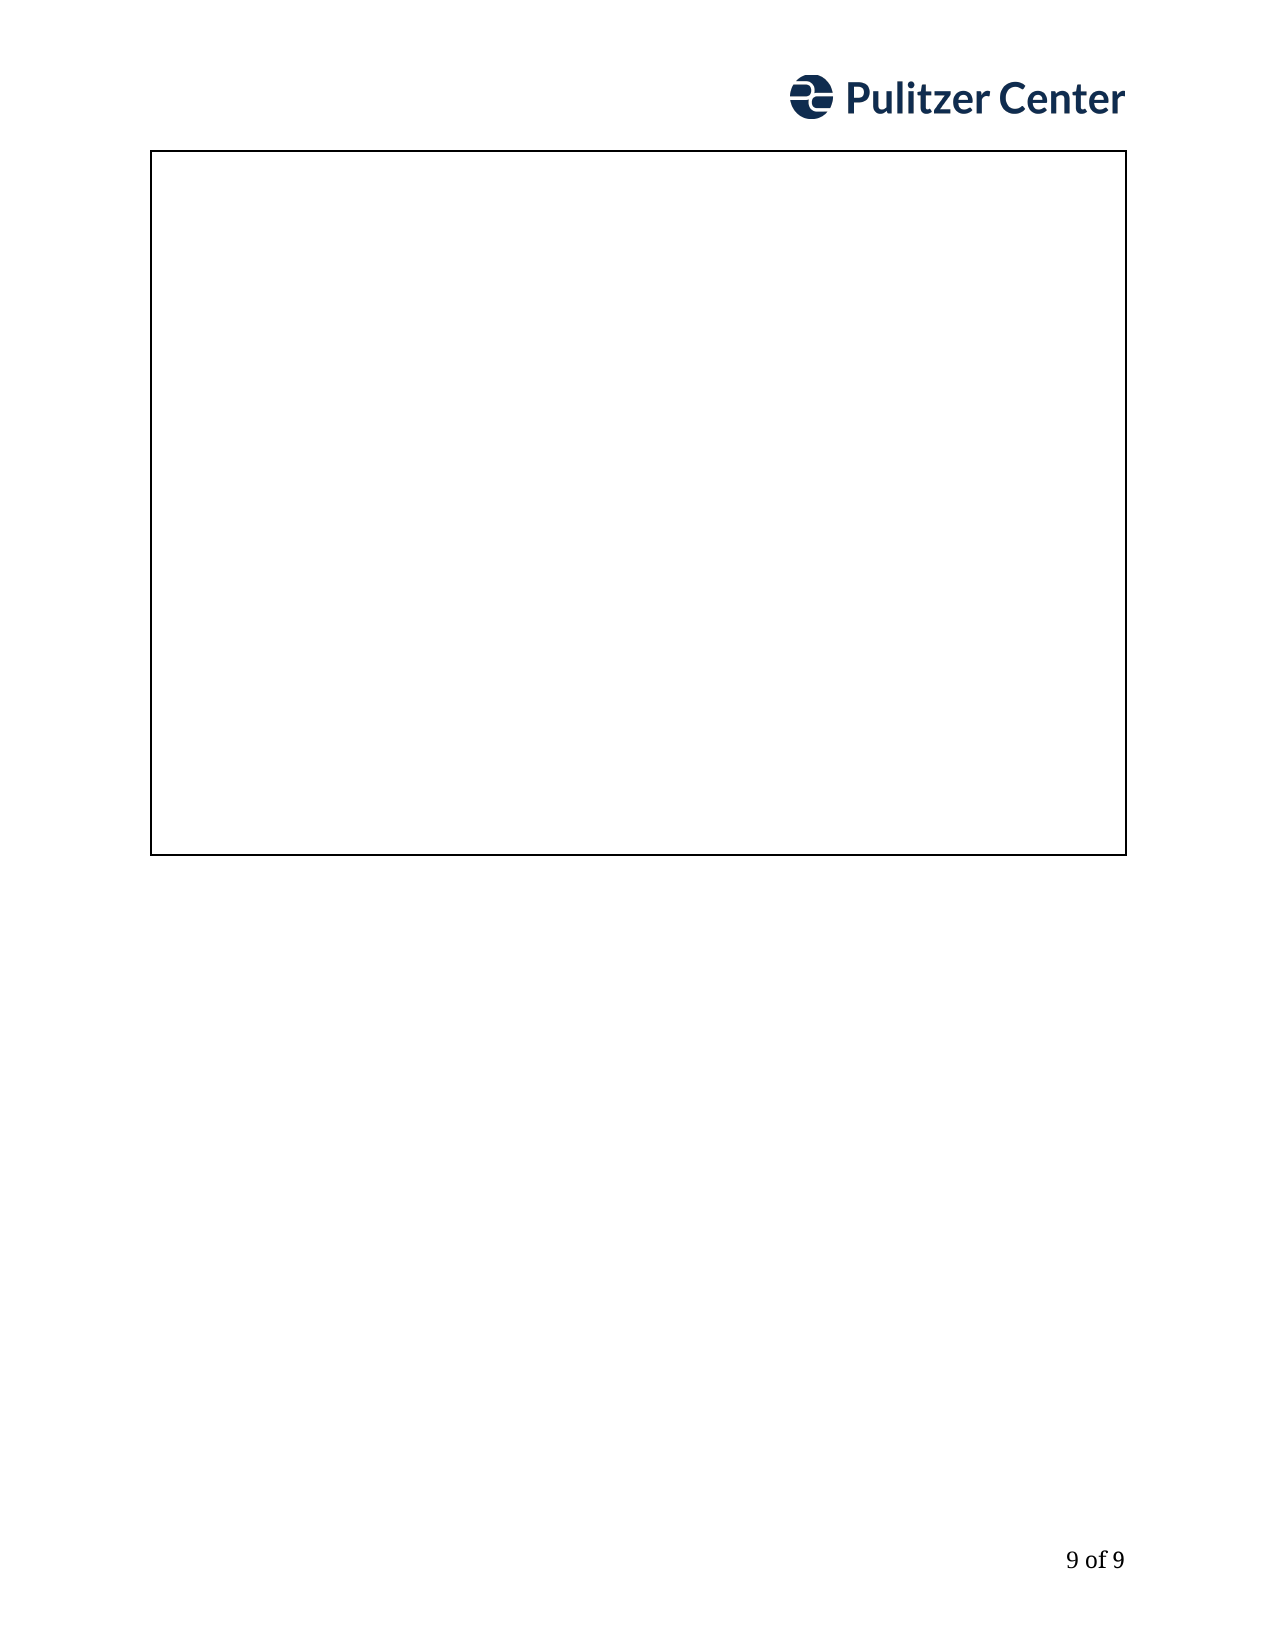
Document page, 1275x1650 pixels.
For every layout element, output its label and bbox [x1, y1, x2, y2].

picture [790, 75, 1125, 119]
table_header [152, 152, 1125, 854]
